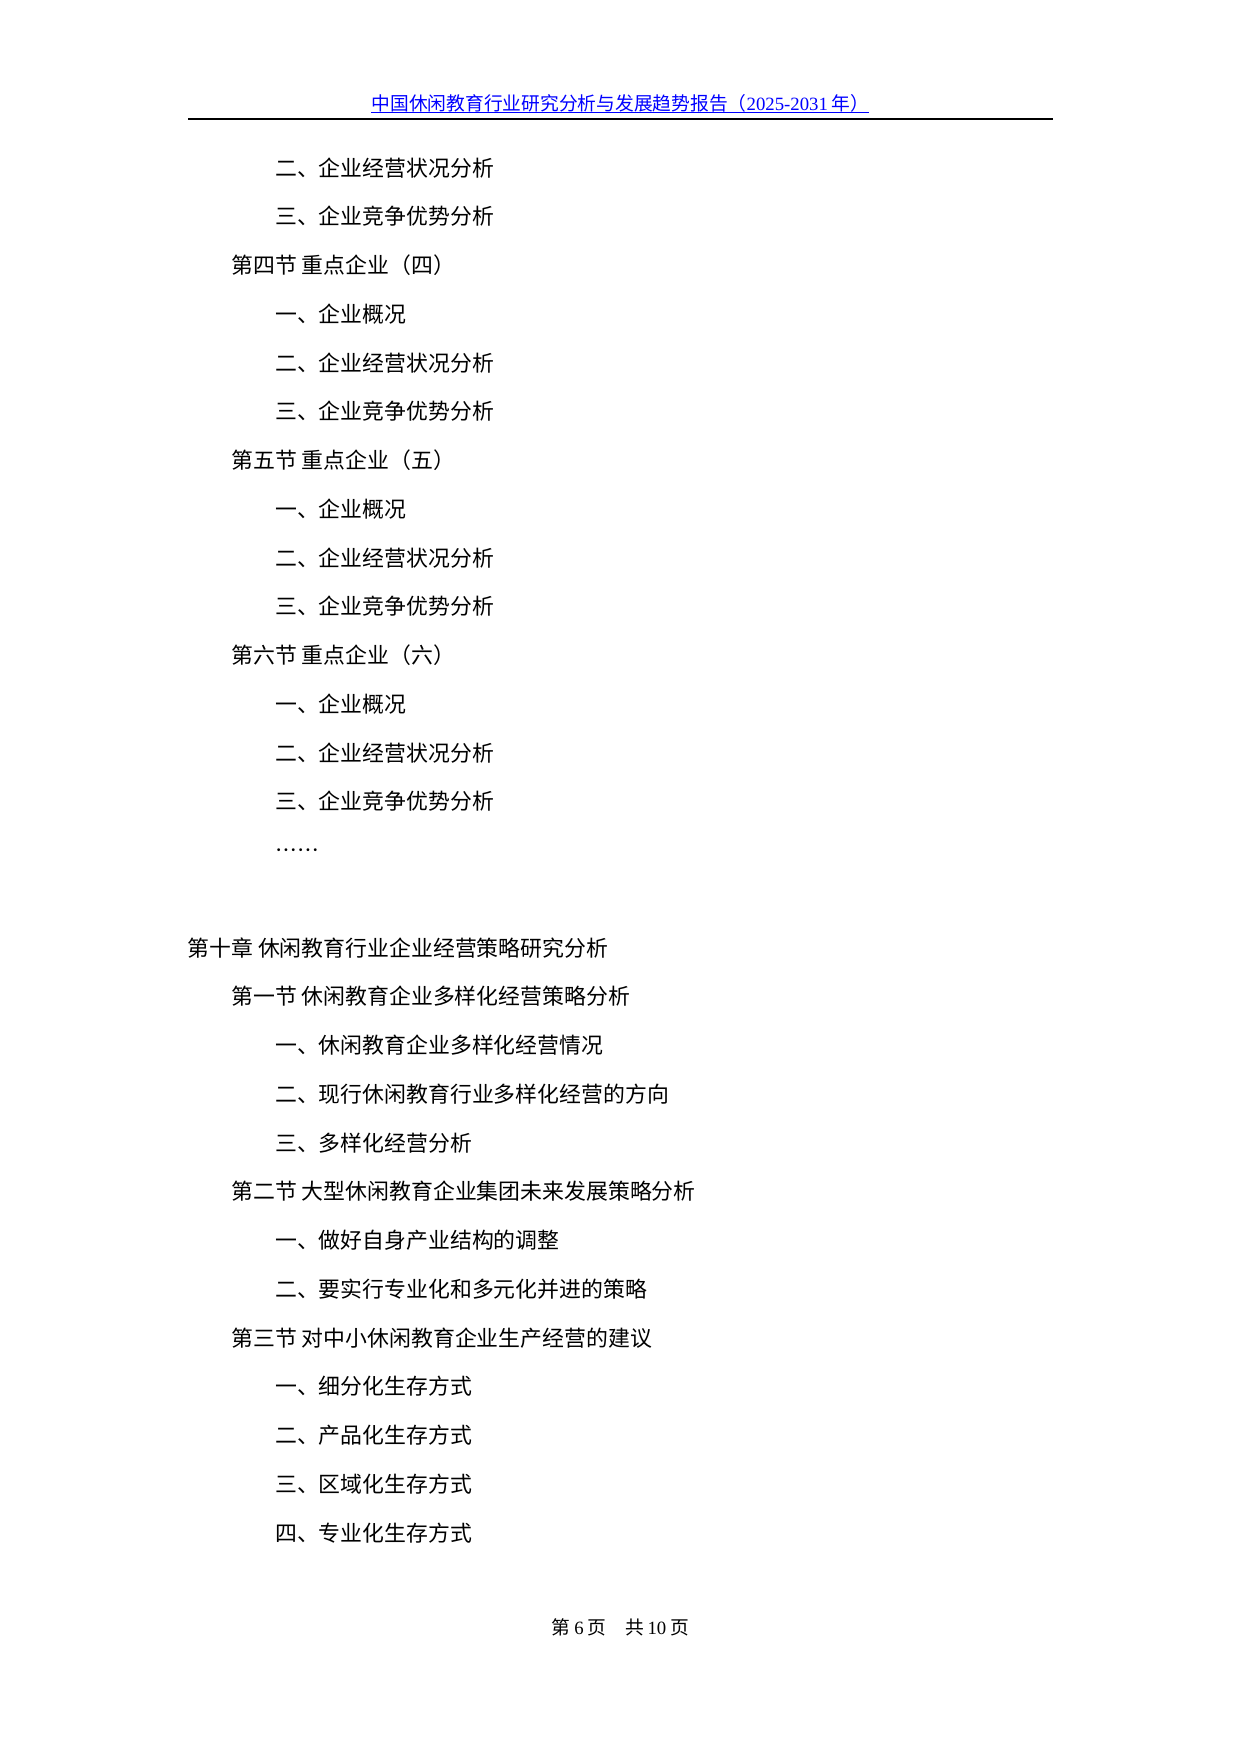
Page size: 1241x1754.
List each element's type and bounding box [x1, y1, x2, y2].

text [187, 150, 1053, 1548]
